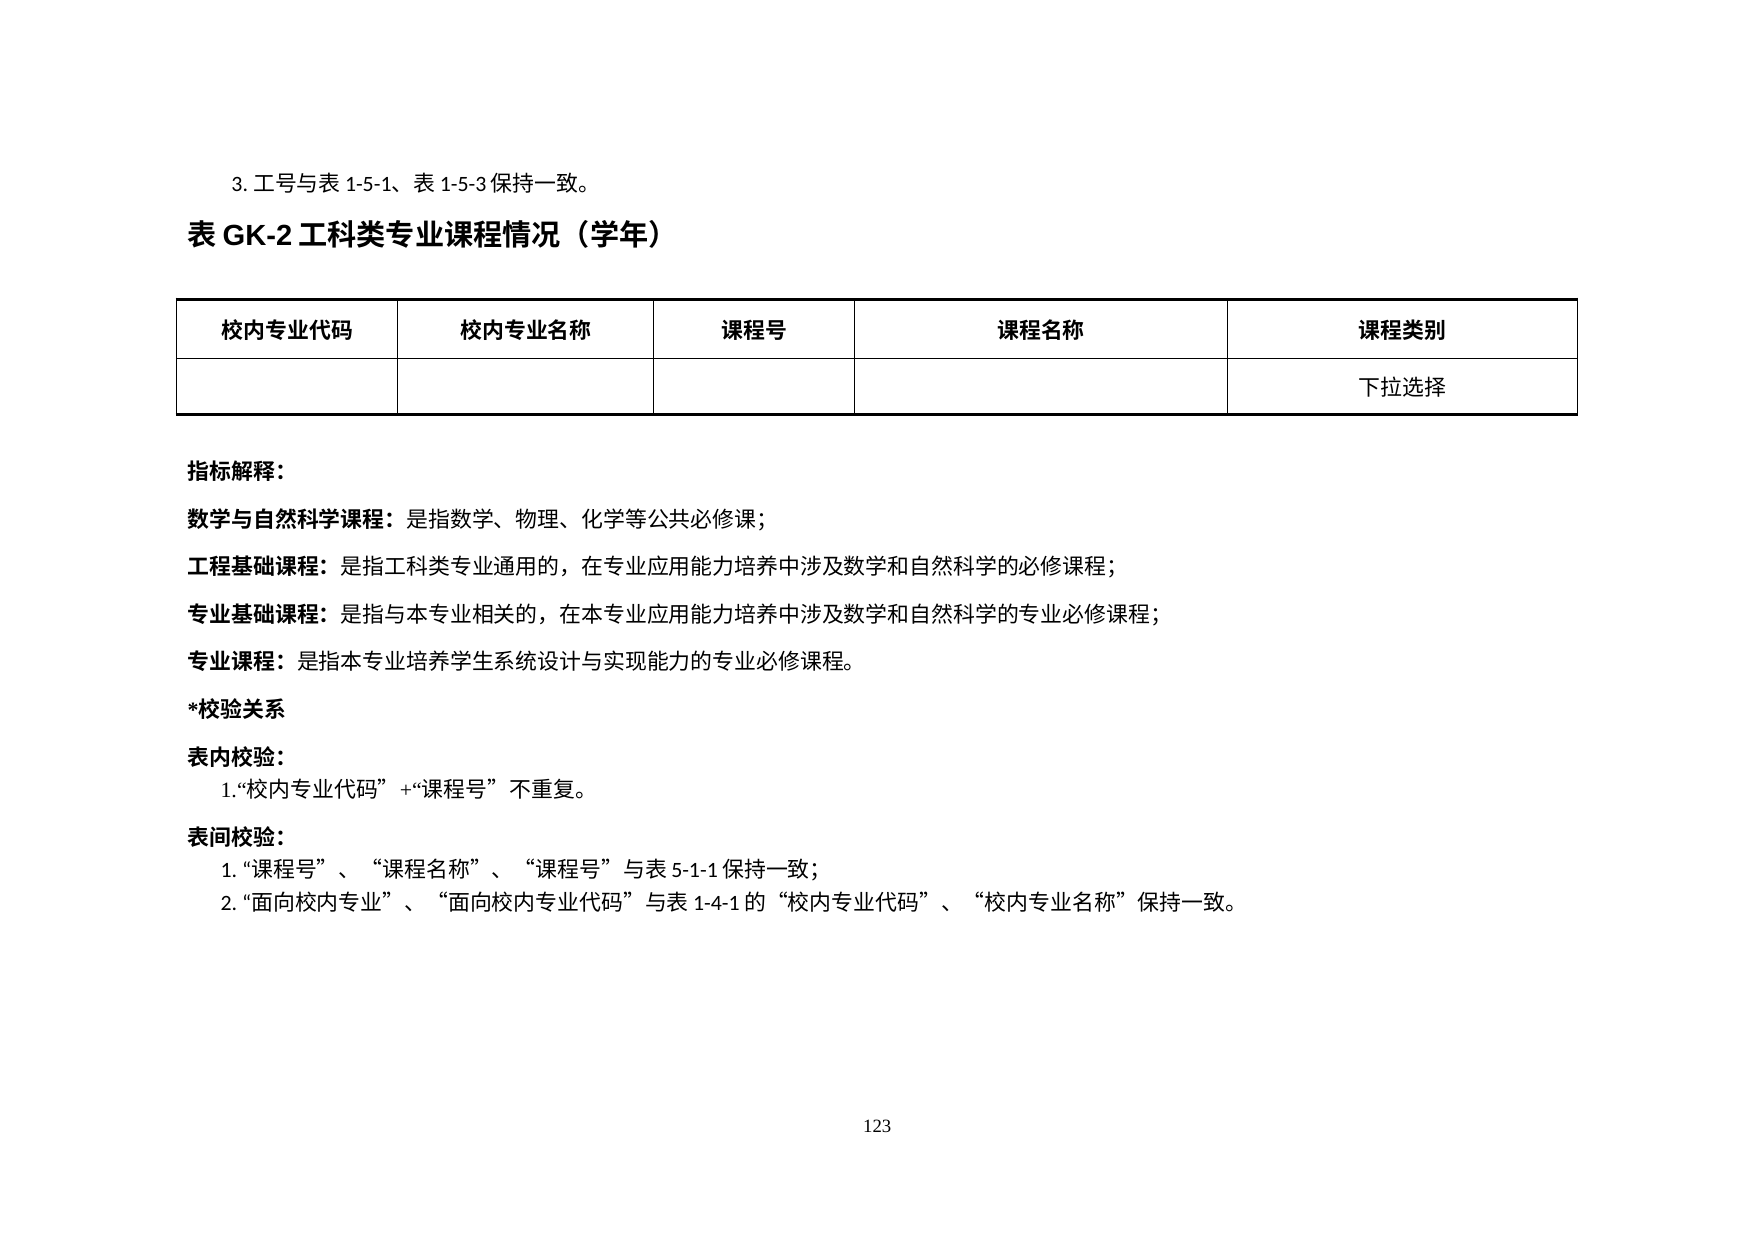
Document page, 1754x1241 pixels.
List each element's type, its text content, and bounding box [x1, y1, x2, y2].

text 专业课程：是指本专业培养学生系统设计与实现能力的专业必修课程。 [187, 644, 1566, 676]
text 专业基础课程：是指与本专业相关的，在本专业应用能力培养中涉及数学和自然科学的专业必修课程； [187, 597, 1587, 628]
text 工程基础课程：是指工科类专业通用的，在专业应用能力培养中涉及数学和自然科学的必修课程； [187, 549, 1587, 581]
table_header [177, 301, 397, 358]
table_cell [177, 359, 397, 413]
text 3. 工号与表1-5-1、表1-5-3保持一致。 [187, 165, 1566, 198]
text *校验关系 [187, 692, 1566, 723]
text 1.“校内专业代码”+“课程号”不重复。 [187, 772, 1566, 803]
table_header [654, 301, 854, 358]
subtitle 表GK-2工科类专业课程情况（学年） [187, 200, 1566, 265]
text 1. “课程号”、“课程名称”、“课程号”与表5-1-1保持一致； [187, 852, 1566, 884]
text 2. “面向校内专业”、“面向校内专业代码”与表1-4-1的“校内专业代码”、“校内专业名称”保持一致。 [187, 884, 1566, 917]
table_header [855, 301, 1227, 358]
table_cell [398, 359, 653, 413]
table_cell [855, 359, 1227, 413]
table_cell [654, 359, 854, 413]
text 表内校验： [187, 739, 1566, 772]
text 数学与自然科学课程：是指数学、物理、化学等公共必修课； [187, 502, 1587, 533]
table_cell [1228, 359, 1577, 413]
text 表间校验： [187, 819, 1566, 852]
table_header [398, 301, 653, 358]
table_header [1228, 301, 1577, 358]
text 指标解释： [187, 454, 1566, 486]
